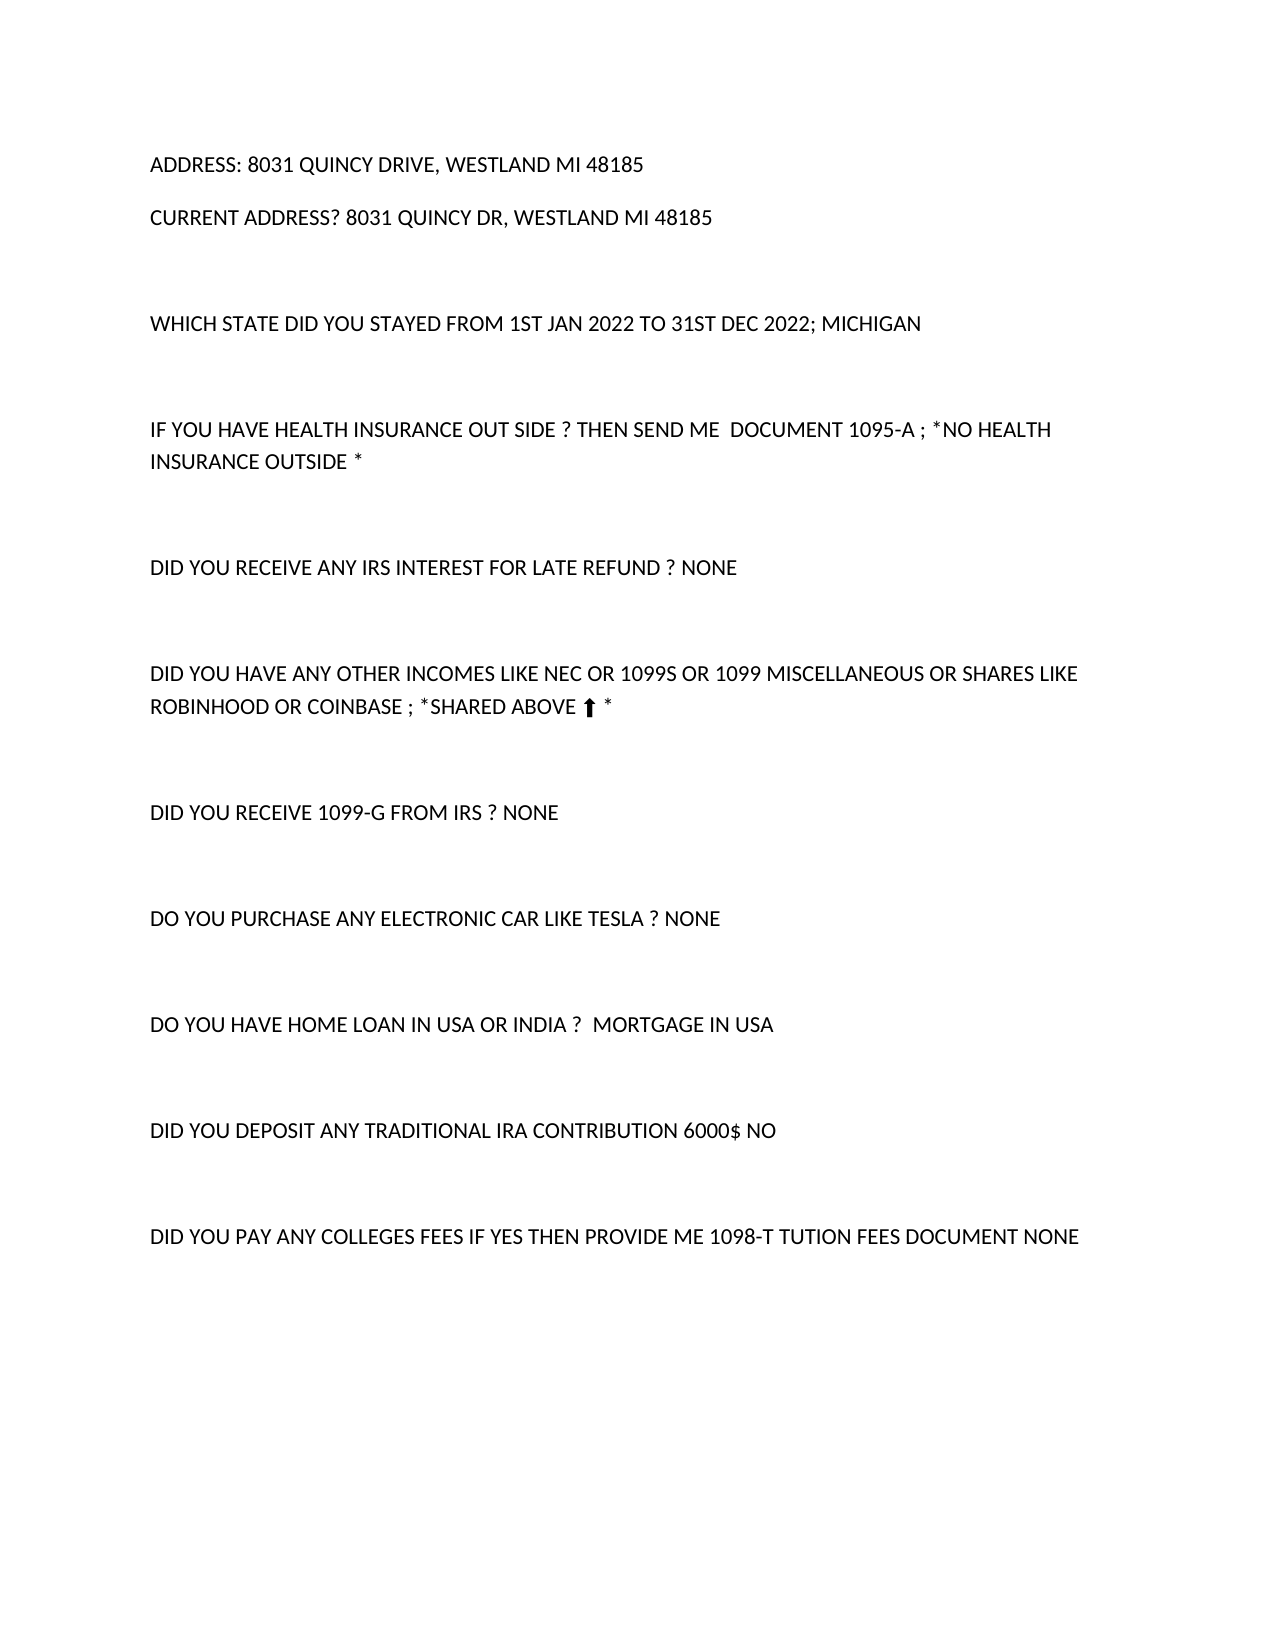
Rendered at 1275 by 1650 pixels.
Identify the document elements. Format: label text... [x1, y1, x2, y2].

text DID YOU DEPOSIT ANY TRADITIONAL IRA CONTRIBUTION 6000$ NO [150, 1116, 1125, 1144]
text DO YOU PURCHASE ANY ELECTRONIC CAR LIKE TESLA ? NONE [150, 904, 1125, 932]
text ADDRESS: 8031 QUINCY DRIVE, WESTLAND MI 48185 [150, 150, 1125, 178]
text DO YOU HAVE HOME LOAN IN USA OR INDIA ? MORTGAGE IN USA [150, 1010, 1125, 1038]
text DID YOU RECEIVE 1099-G FROM IRS ? NONE [150, 798, 1125, 826]
text IF YOU HAVE HEALTH INSURANCE OUT SIDE ? THEN SEND ME DOCUMENT 1095-A ; *NO HEALTH INSURANCE OUTSIDE * [150, 415, 1125, 475]
text DID YOU HAVE ANY OTHER INCOMES LIKE NEC OR 1099S OR 1099 MISCELLANEOUS OR SHARES LIKE ROBINHOOD OR COINBASE ; *SHARED ABOVE ⬆️ * [150, 659, 1125, 720]
text WHICH STATE DID YOU STAYED FROM 1ST JAN 2022 TO 31ST DEC 2022; MICHIGAN [150, 309, 1125, 337]
text CURRENT ADDRESS? 8031 QUINCY DR, WESTLAND MI 48185 [150, 203, 1125, 231]
text DID YOU PAY ANY COLLEGES FEES IF YES THEN PROVIDE ME 1098-T TUTION FEES DOCUMENT NONE [150, 1222, 1125, 1250]
text DID YOU RECEIVE ANY IRS INTEREST FOR LATE REFUND ? NONE [150, 553, 1125, 581]
